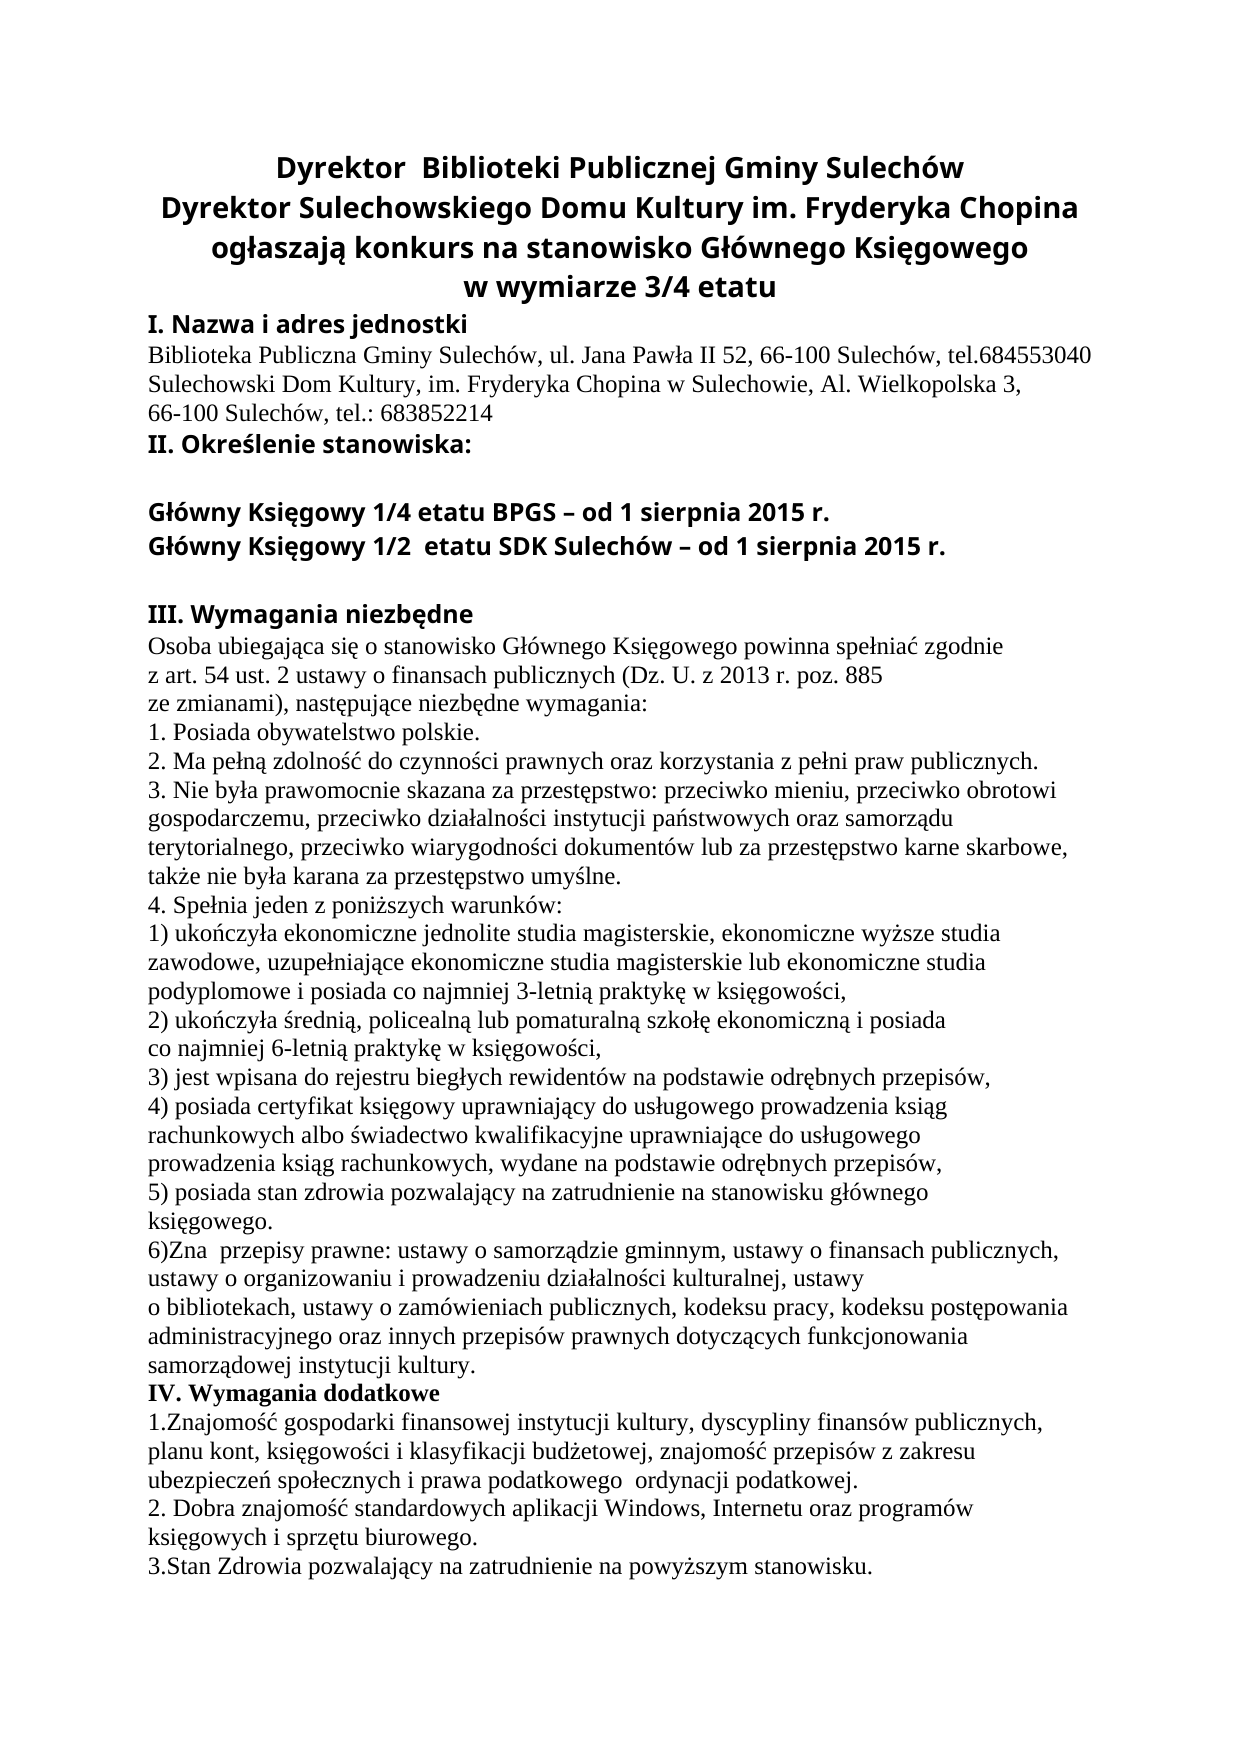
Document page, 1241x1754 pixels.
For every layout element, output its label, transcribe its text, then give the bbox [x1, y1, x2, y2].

text z art. 54 ust. 2 ustawy o finansach publicznych (Dz. U. z 2013 r. poz. 885 [148, 660, 1093, 688]
text 4) posiada certyfikat księgowy uprawniający do usługowego prowadzenia ksiąg [148, 1091, 1093, 1120]
text 2. Ma pełną zdolność do czynności prawnych oraz korzystania z pełni praw publicznych. [148, 746, 1093, 775]
text w wymiarze 3/4 etatu [148, 267, 1093, 306]
text prowadzenia ksiąg rachunkowych, wydane na podstawie odrębnych przepisów, [148, 1148, 1093, 1177]
text 2) ukończyła średnią, policealną lub pomaturalną szkołę ekonomiczną i posiada co najmniej 6-letnią praktykę w księgowości, [148, 1005, 1093, 1062]
text Sulechowski Dom Kultury, im. Fryderyka Chopina w Sulechowie, Al. Wielkopolska 3, 66-100 Sulechów, tel.: 683852214 [148, 369, 1093, 427]
text ogłaszają konkurs na stanowisko Głównego Księgowego [148, 227, 1093, 267]
text II. Określenie stanowiska: [148, 427, 1093, 461]
text IV. Wymagania dodatkowe [148, 1378, 1093, 1407]
text 4. Spełnia jeden z poniższych warunków: [148, 890, 1093, 918]
text Biblioteka Publiczna Gminy Sulechów, ul. Jana Pawła II 52, 66-100 Sulechów, tel.684553040 [148, 340, 1093, 369]
text Główny Księgowy 1/4 etatu BPGS – od 1 sierpnia 2015 r. [148, 495, 1093, 529]
text 6)Zna przepisy prawne: ustawy o samorządzie gminnym, ustawy o finansach publicznych, ustawy o organizowaniu i prowadzeniu działalności kulturalnej, ustawy o bibliotekach, ustawy o zamówieniach publicznych, kodeksu pracy, kodeksu postępowania administracyjnego oraz innych przepisów prawnych dotyczących funkcjonowania samorządowej instytucji kultury. [148, 1235, 1093, 1378]
text 3) jest wpisana do rejestru biegłych rewidentów na podstawie odrębnych przepisów, [148, 1062, 1093, 1091]
text I. Nazwa i adres jednostki [148, 306, 1093, 340]
text księgowego. [148, 1206, 1093, 1235]
text 1. Posiada obywatelstwo polskie. [148, 717, 1093, 746]
text Główny Księgowy 1/2 etatu SDK Sulechów – od 1 sierpnia 2015 r. [148, 529, 1093, 563]
text ze zmianami), następujące niezbędne wymagania: [148, 688, 1093, 717]
text rachunkowych albo świadectwo kwalifikacyjne uprawniające do usługowego [148, 1120, 1093, 1148]
text 5) posiada stan zdrowia pozwalający na zatrudnienie na stanowisku głównego [148, 1177, 1093, 1206]
text Osoba ubiegająca się o stanowisko Głównego Księgowego powinna spełniać zgodnie [148, 631, 1093, 660]
text Dyrektor Biblioteki Publicznej Gminy Sulechów Dyrektor Sulechowskiego Domu Kultury im. Fryderyka Chopina [148, 148, 1093, 227]
text podyplomowe i posiada co najmniej 3-letnią praktykę w księgowości, [148, 976, 1093, 1005]
text 1.Znajomość gospodarki finansowej instytucji kultury, dyscypliny finansów publicznych, planu kont, księgowości i klasyfikacji budżetowej, znajomość przepisów z zakresu ubezpieczeń społecznych i prawa podatkowego ordynacji podatkowej. [148, 1407, 1093, 1493]
text 3.Stan Zdrowia pozwalający na zatrudnienie na powyższym stanowisku. [148, 1551, 1093, 1580]
text 1) ukończyła ekonomiczne jednolite studia magisterskie, ekonomiczne wyższe studia [148, 918, 1093, 947]
text III. Wymagania niezbędne [148, 597, 1093, 631]
text zawodowe, uzupełniające ekonomiczne studia magisterskie lub ekonomiczne studia [148, 947, 1093, 976]
text 2. Dobra znajomość standardowych aplikacji Windows, Internetu oraz programów księgowych i sprzętu biurowego. [148, 1493, 1093, 1551]
text 3. Nie była prawomocnie skazana za przestępstwo: przeciwko mieniu, przeciwko obrotowi gospodarczemu, przeciwko działalności instytucji państwowych oraz samorządu terytorialnego, przeciwko wiarygodności dokumentów lub za przestępstwo karne skarbowe, także nie była karana za przestępstwo umyślne. [148, 775, 1093, 890]
